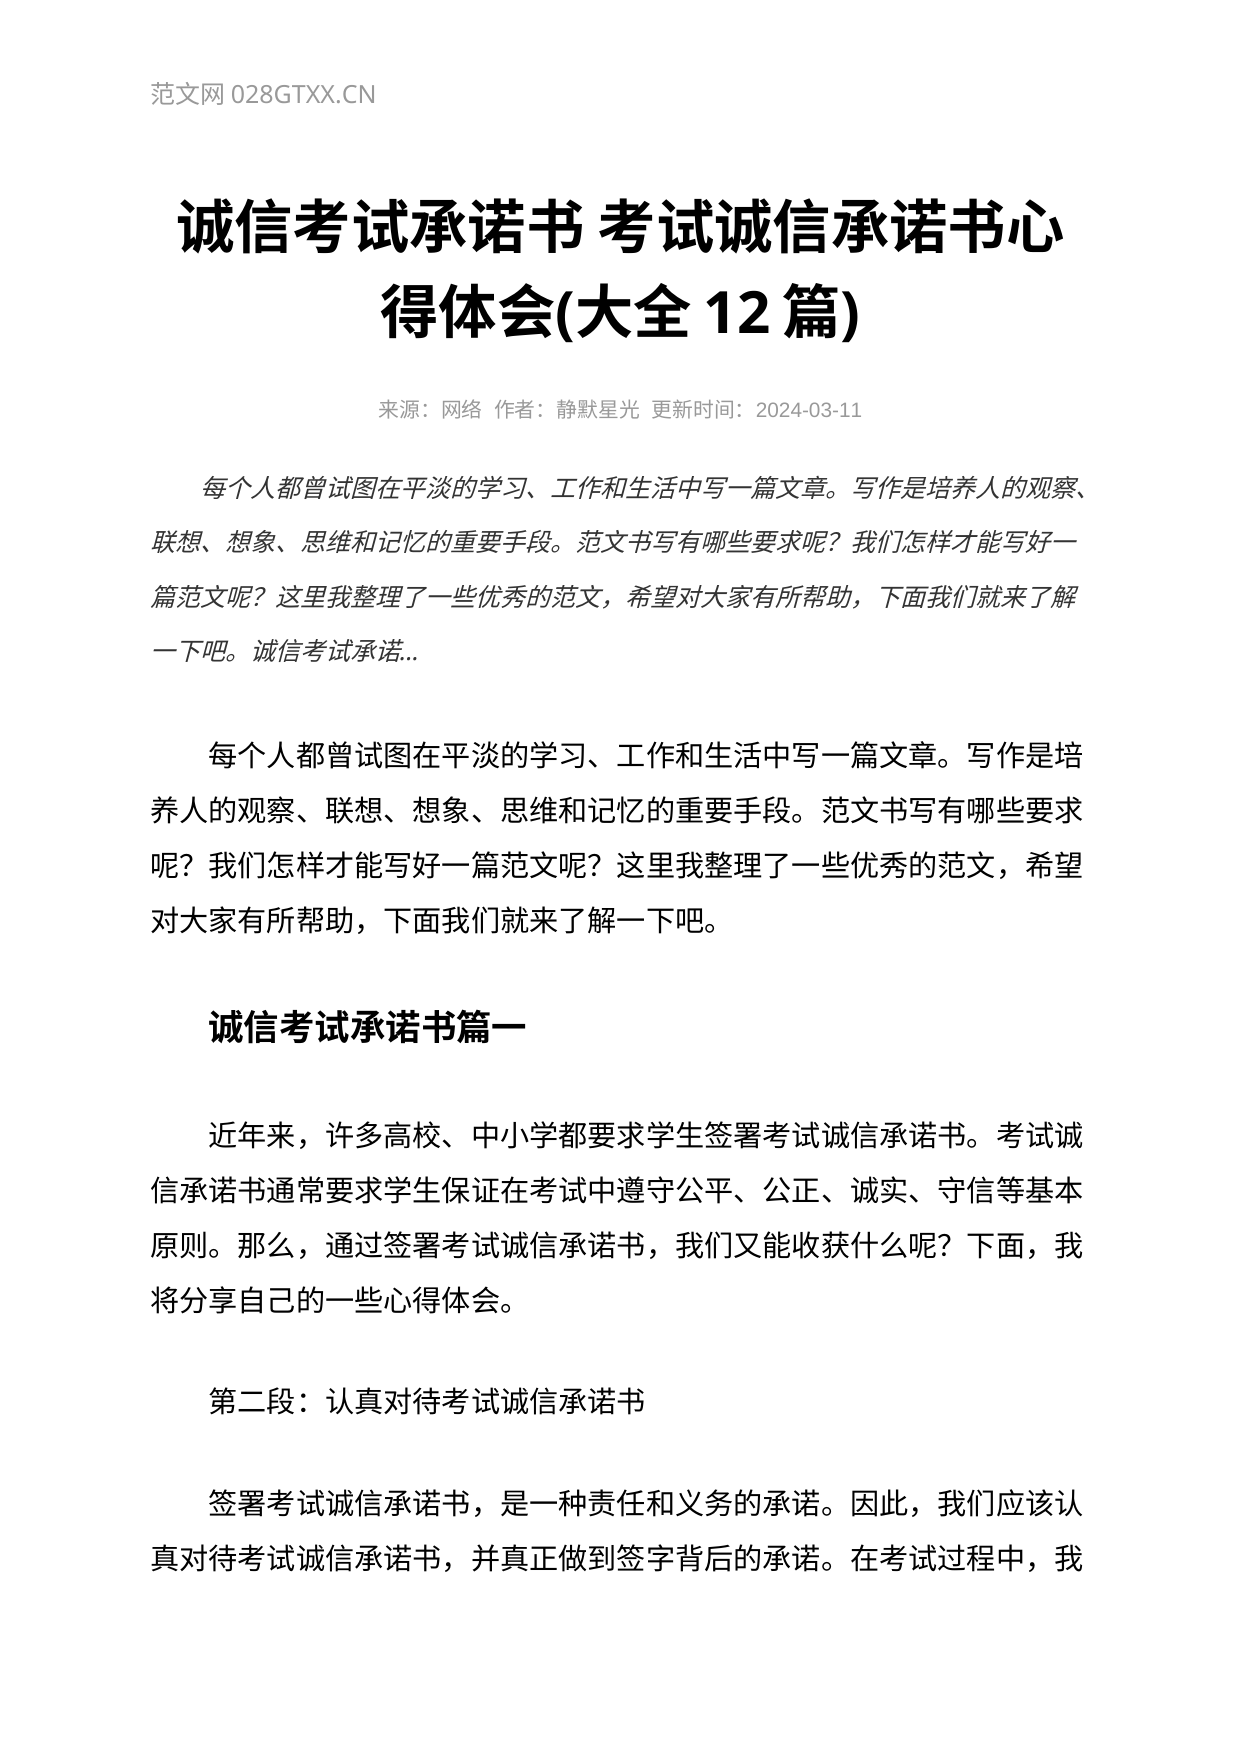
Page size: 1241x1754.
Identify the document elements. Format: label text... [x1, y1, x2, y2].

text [150, 1481, 1090, 1578]
text 近年来，许多高校、中小学都要求学生签署考试诚信承诺书。考试诚信承诺书通常要求学生保证在考试中遵守公平、公正、诚实、守信等基本原则。那么，通过签署考试诚信承诺书，我们又能收获什么呢？下面，我将分享自己的一些心得体会。 [150, 1112, 1090, 1319]
text 诚信考试承诺书篇一 [150, 999, 1090, 1050]
subtitle 诚信考试承诺书 考试诚信承诺书心得体会(大全12篇) [150, 181, 1090, 351]
text 来源：网络 作者：静默星光 更新时间：2024-03-11 [150, 397, 1090, 421]
text 每个人都曾试图在平淡的学习、工作和生活中写一篇文章。写作是培养人的观察、联想、想象、思维和记忆的重要手段。范文书写有哪些要求呢？我们怎样才能写好一篇范文呢？这里我整理了一些优秀的范文，希望对大家有所帮助，下面我们就来了解一下吧。诚信考试承诺... [150, 468, 1090, 668]
text 每个人都曾试图在平淡的学习、工作和生活中写一篇文章。写作是培养人的观察、联想、想象、思维和记忆的重要手段。范文书写有哪些要求呢？我们怎样才能写好一篇范文呢？这里我整理了一些优秀的范文，希望对大家有所帮助，下面我们就来了解一下吧。 [150, 733, 1090, 939]
text 第二段：认真对待考试诚信承诺书 [150, 1379, 1090, 1421]
